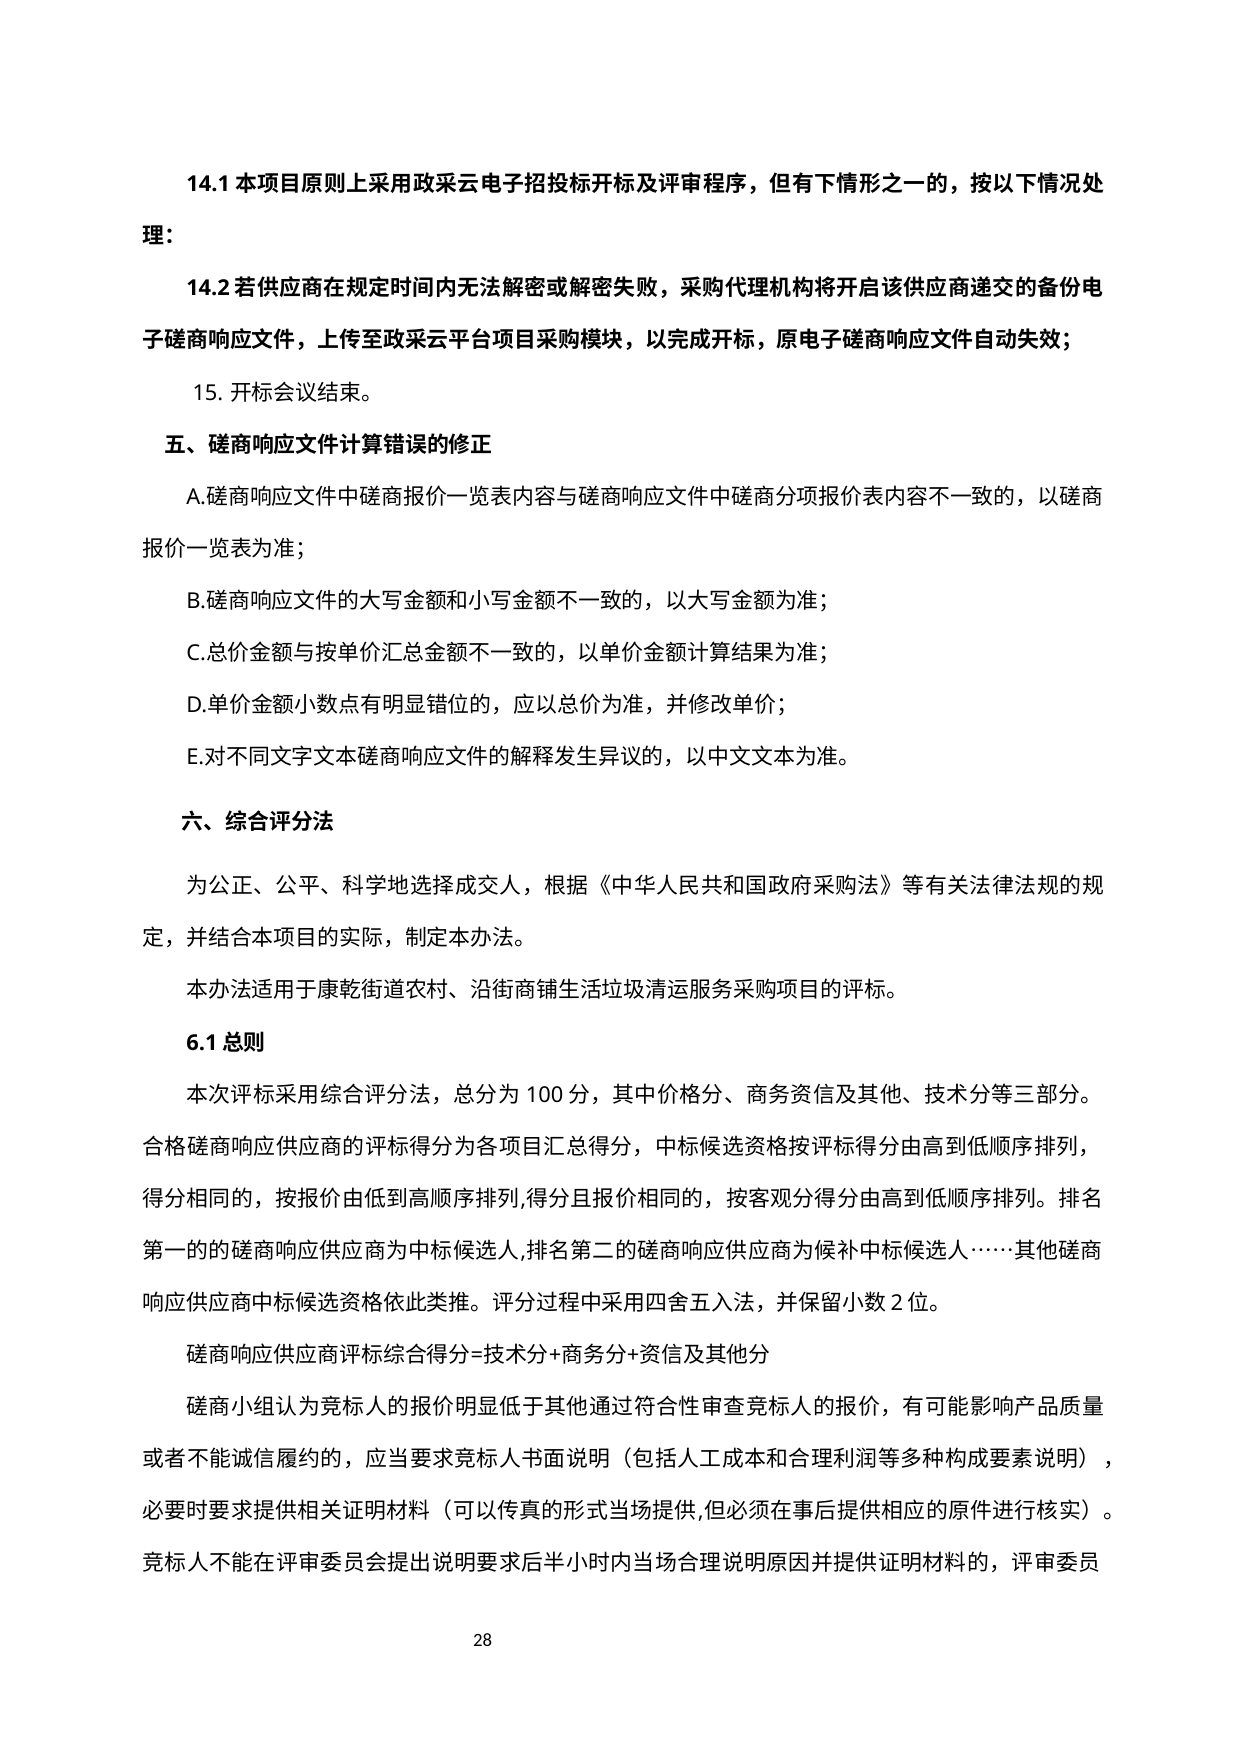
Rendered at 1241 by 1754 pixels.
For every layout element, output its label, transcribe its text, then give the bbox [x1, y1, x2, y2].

text 14.2若供应商在规定时间内无法解密或解密失败，采购代理机构将开启该供应商递交的备份电子磋商响应文件，上传至政采云平台项目采购模块，以完成开标，原电子磋商响应文件自动失效； [142, 254, 1104, 358]
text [142, 1373, 1104, 1581]
list 五、磋商响应文件计算错误的修正 [142, 410, 1104, 462]
list 开标会议结束。 [192, 358, 1104, 410]
text A.磋商响应文件中磋商报价一览表内容与磋商响应文件中磋商分项报价表内容不一致的，以磋商报价一览表为准； [142, 462, 1104, 567]
text 14.1本项目原则上采用政采云电子招投标开标及评审程序，但有下情形之一的，按以下情况处理： [142, 150, 1104, 254]
text E.对不同文字文本磋商响应文件的解释发生异议的，以中文文本为准。 [142, 723, 1104, 775]
text B.磋商响应文件的大写金额和小写金额不一致的，以大写金额为准； [142, 567, 1104, 619]
text 六、综合评分法 [159, 787, 1104, 839]
text 为公正、公平、科学地选择成交人，根据《中华人民共和国政府采购法》等有关法律法规的规定，并结合本项目的实际，制定本办法。 [142, 852, 1104, 956]
text 本办法适用于康乾街道农村、沿街商铺生活垃圾清运服务采购项目的评标。 [142, 956, 1104, 1008]
text 6.1总则 [142, 1008, 1104, 1060]
text C.总价金额与按单价汇总金额不一致的，以单价金额计算结果为准； [142, 619, 1104, 671]
text 本次评标采用综合评分法，总分为100分，其中价格分、商务资信及其他、技术分等三部分。合格磋商响应供应商的评标得分为各项目汇总得分，中标候选资格按评标得分由高到低顺序排列，得分相同的，按报价由低到高顺序排列,得分且报价相同的，按客观分得分由高到低顺序排列。排名第一的的磋商响应供应商为中标候选人,排名第二的磋商响应供应商为候补中标候选人……其他磋商响应供应商中标候选资格依此类推。评分过程中采用四舍五入法，并保留小数2位。 [142, 1060, 1104, 1321]
text 磋商响应供应商评标综合得分=技术分+商务分+资信及其他分 [142, 1321, 1104, 1373]
text D.单价金额小数点有明显错位的，应以总价为准，并修改单价； [142, 671, 1104, 723]
